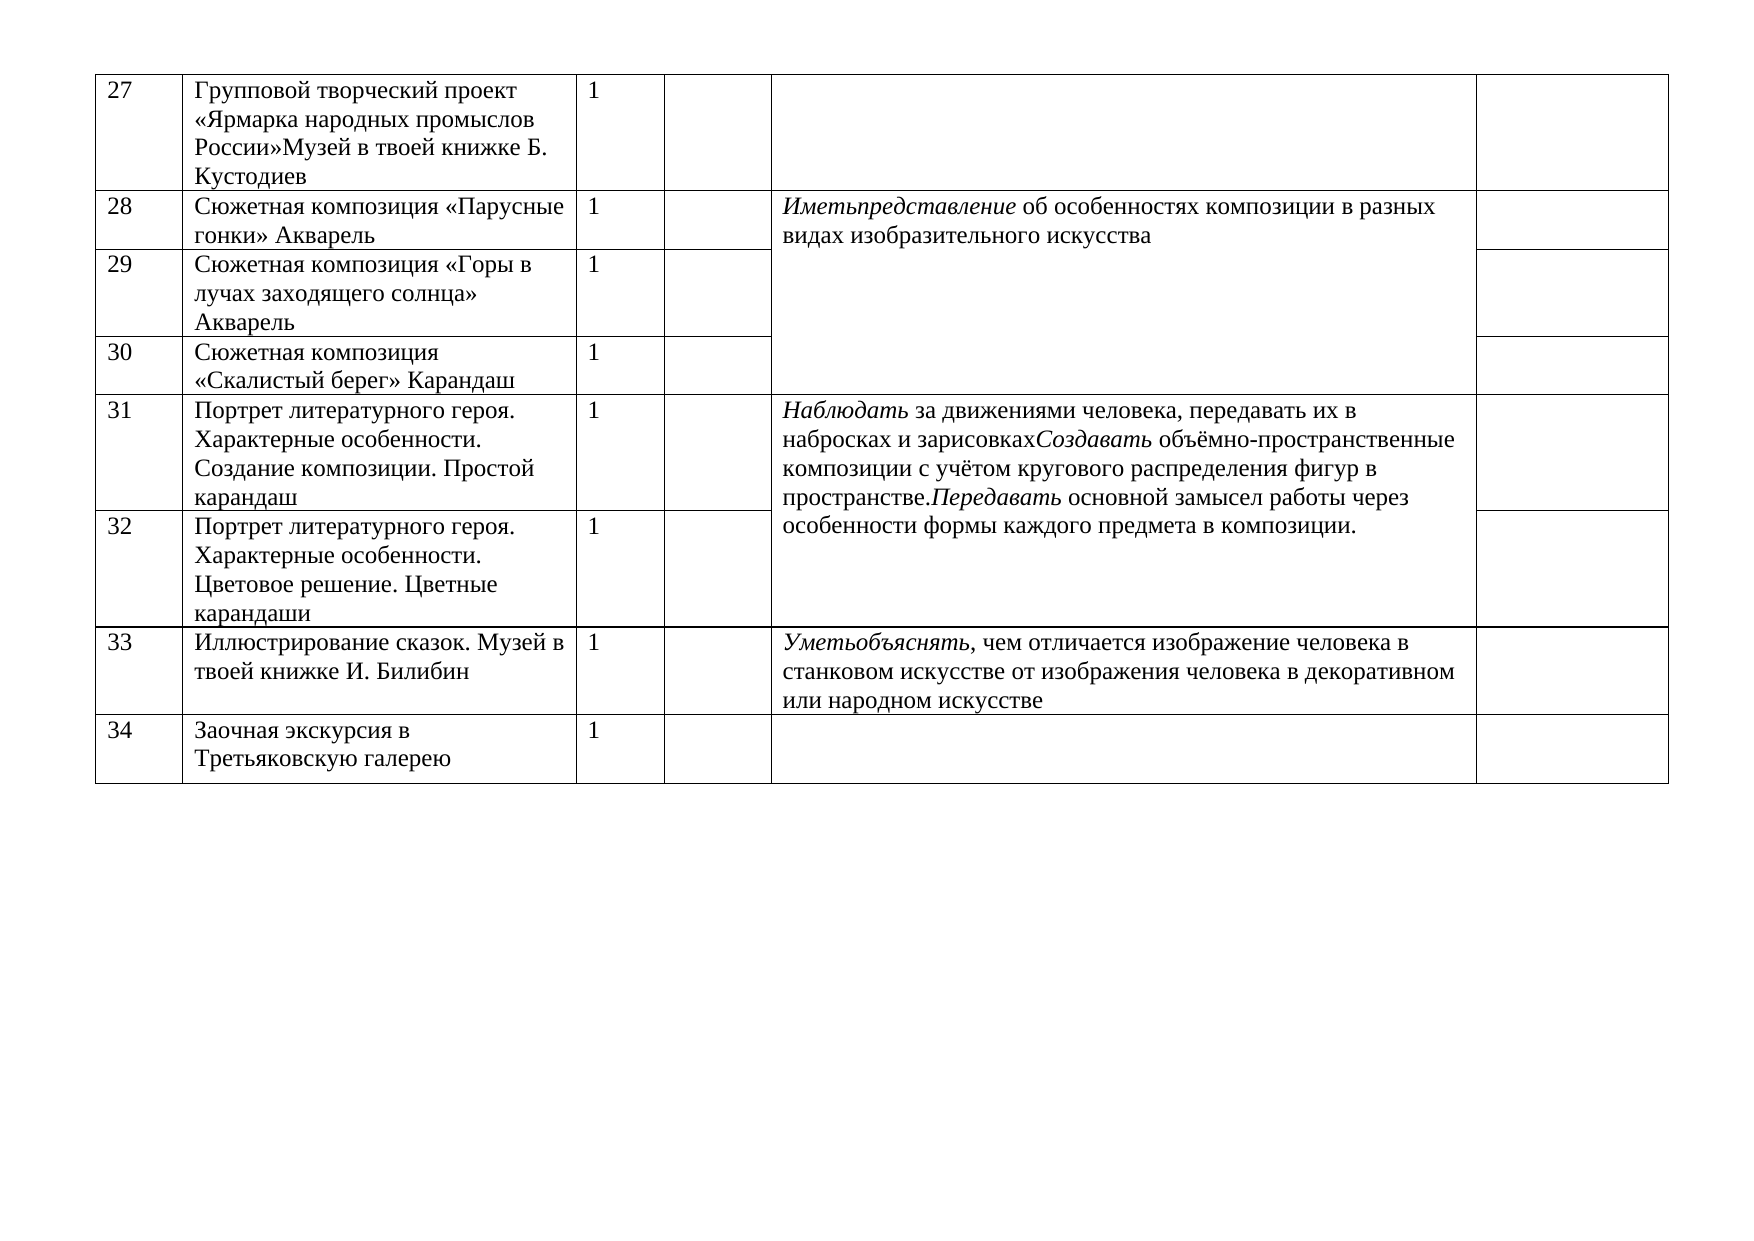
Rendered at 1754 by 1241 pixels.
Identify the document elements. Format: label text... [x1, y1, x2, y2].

table_cell [1477, 511, 1668, 626]
table_cell 1 [577, 75, 664, 190]
table_cell [772, 715, 1476, 783]
table_cell Иллюстрирование сказок. Музей в твоей книжке И. Билибин [183, 628, 576, 714]
table_cell Наблюдать за движениями человека, передавать их в набросках и зарисовкахСоздавать объёмно-пространственные композиции с учётом кругового распределения фигур в пространстве.Передавать основной замысел работы через особенности формы каждого предмета в композиции. [772, 395, 1476, 626]
table_cell Групповой творческий проект «Ярмарка народных промыслов России»Музей в твоей книжке Б. Кустодиев [183, 75, 576, 190]
table_cell [665, 75, 771, 190]
table_cell [1477, 628, 1668, 714]
table_cell [1477, 337, 1668, 394]
table_cell [1477, 395, 1668, 510]
table_cell [665, 337, 771, 394]
table_cell 32 [96, 511, 182, 626]
table_cell 1 [577, 250, 664, 336]
table_cell 33 [96, 628, 182, 714]
table_cell 31 [96, 395, 182, 510]
table_cell [1477, 75, 1668, 190]
table_cell Портрет литературного героя. Характерные особенности. Создание композиции. Простой карандаш [183, 395, 576, 510]
table_cell 28 [96, 191, 182, 248]
table_cell Портрет литературного героя. Характерные особенности. Цветовое решение. Цветные карандаши [183, 511, 576, 626]
table_cell Иметьпредставление об особенностях композиции в разных видах изобразительного искусства [772, 191, 1476, 394]
table_cell 1 [577, 511, 664, 626]
table_cell [665, 250, 771, 336]
table_cell [665, 511, 771, 626]
table_cell Заочная экскурсия в Третьяковскую галерею [183, 715, 576, 783]
table_cell 27 [96, 75, 182, 190]
table_cell [665, 191, 771, 248]
table_cell 1 [577, 715, 664, 783]
table_cell 1 [577, 628, 664, 714]
table_cell Сюжетная композиция «Горы в лучах заходящего солнца» Акварель [183, 250, 576, 336]
table_cell 1 [577, 337, 664, 394]
table_cell 29 [96, 250, 182, 336]
table_cell [1477, 250, 1668, 336]
table_cell [665, 715, 771, 783]
table_cell [665, 628, 771, 714]
table_cell 34 [96, 715, 182, 783]
table_cell 1 [577, 191, 664, 248]
table_cell 30 [96, 337, 182, 394]
table_cell [665, 395, 771, 510]
table_cell Сюжетная композиция «Парусные гонки» Акварель [183, 191, 576, 248]
table_cell [1477, 715, 1668, 783]
table_cell Сюжетная композиция «Скалистый берег» Карандаш [183, 337, 576, 394]
table_cell [1477, 191, 1668, 248]
table_cell Уметьобъяснять, чем отличается изображение человека в станковом искусстве от изображения человека в декоративном или народном искусстве [772, 628, 1476, 714]
table_cell 1 [577, 395, 664, 510]
